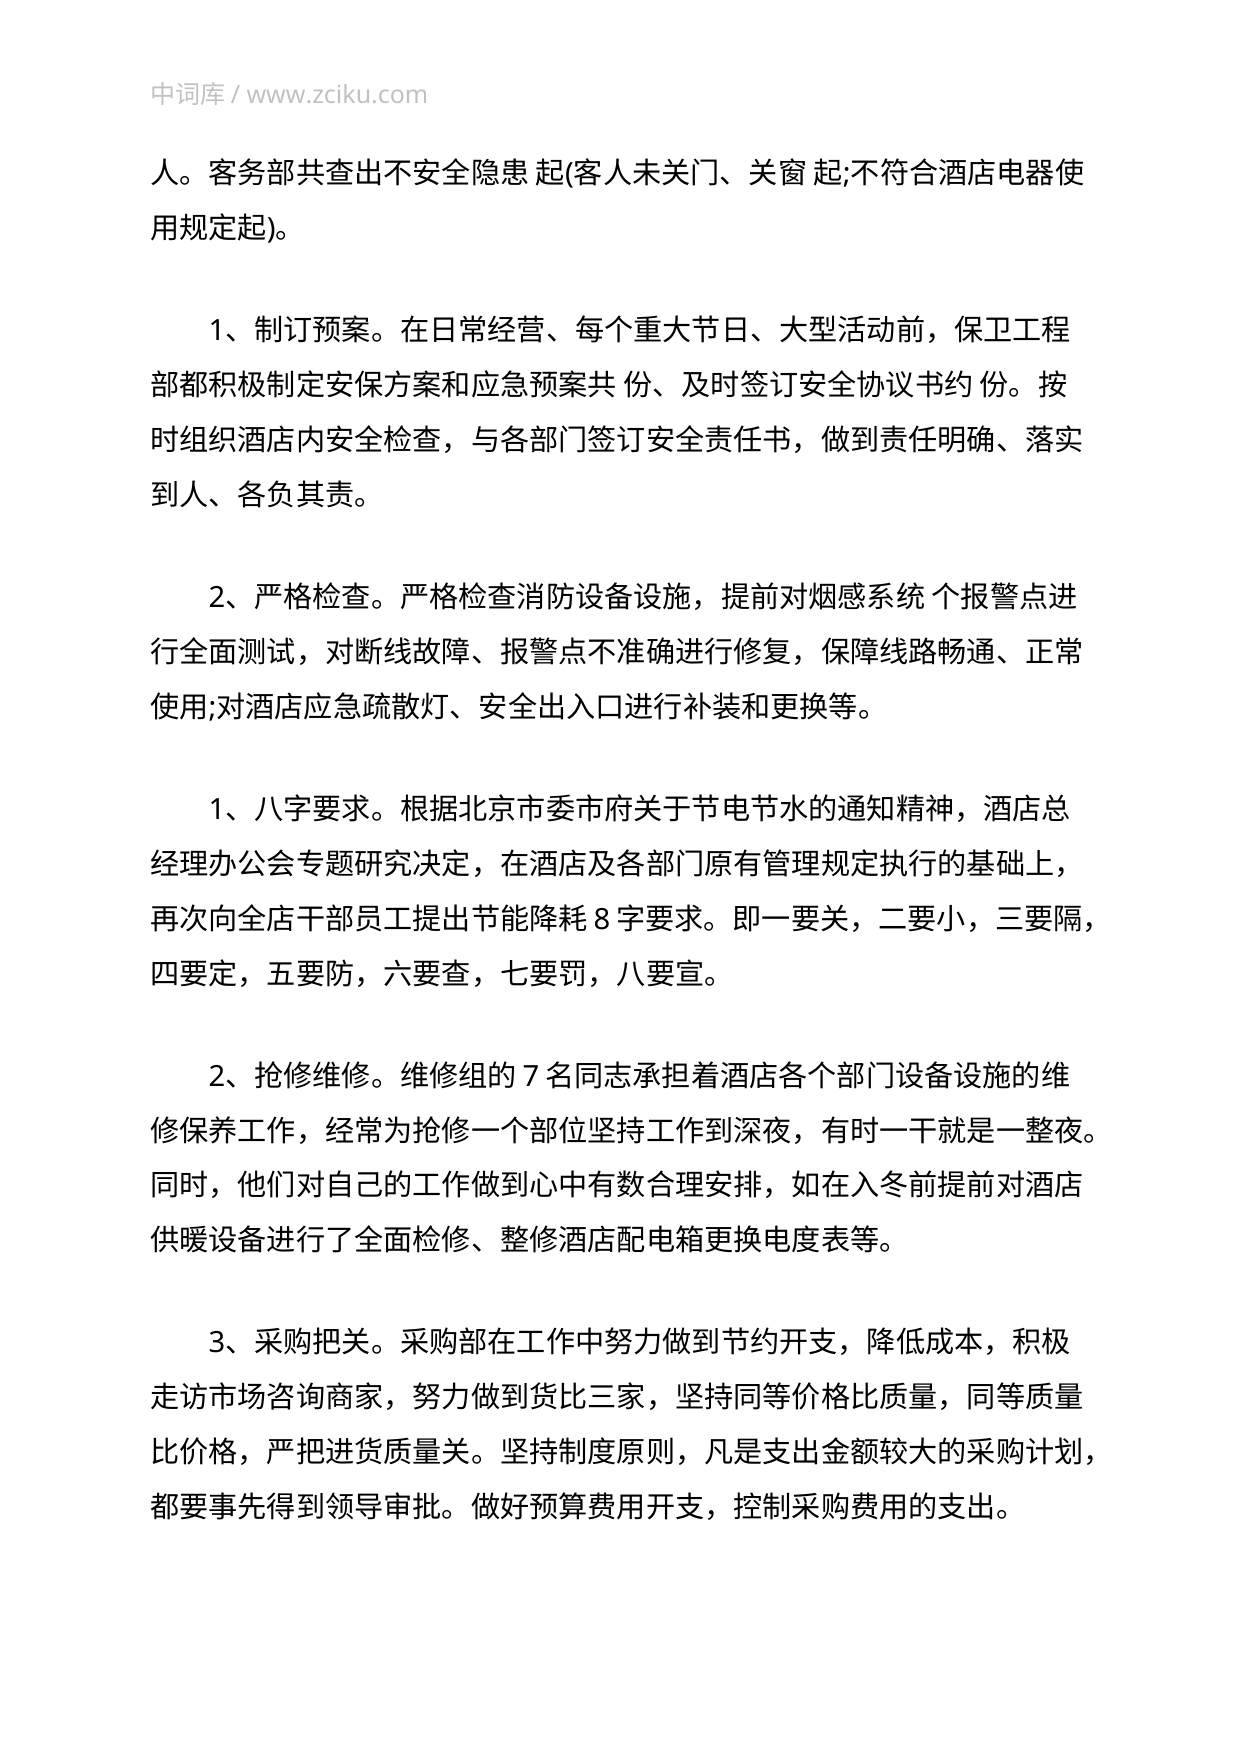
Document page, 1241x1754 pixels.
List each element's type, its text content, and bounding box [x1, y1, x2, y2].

text 2、严格检查。严格检查消防设备设施，提前对烟感系统 个报警点进行全面测试，对断线故障、报警点不准确进行修复，保障线路畅通、正常使用;对酒店应急疏散灯、安全出入口进行补装和更换等。 [150, 573, 1090, 726]
text 1、制订预案。在日常经营、每个重大节日、大型活动前，保卫工程部都积极制定安保方案和应急预案共 份、及时签订安全协议书约 份。按时组织酒店内安全检查，与各部门签订安全责任书，做到责任明确、落实到人、各负其责。 [150, 307, 1090, 514]
text 3、采购把关。采购部在工作中努力做到节约开支，降低成本，积极走访市场咨询商家，努力做到货比三家，坚持同等价格比质量，同等质量比价格，严把进货质量关。坚持制度原则，凡是支出金额较大的采购计划，都要事先得到领导审批。做好预算费用开支，控制采购费用的支出。 [150, 1319, 1090, 1526]
text 2、抢修维修。维修组的7名同志承担着酒店各个部门设备设施的维修保养工作，经常为抢修一个部位坚持工作到深夜，有时一干就是一整夜。同时，他们对自己的工作做到心中有数合理安排，如在入冬前提前对酒店供暖设备进行了全面检修、整修酒店配电箱更换电度表等。 [150, 1052, 1090, 1259]
text 1、八字要求。根据北京市委市府关于节电节水的通知精神，酒店总经理办公会专题研究决定，在酒店及各部门原有管理规定执行的基础上，再次向全店干部员工提出节能降耗8字要求。即一要关，二要小，三要隔，四要定，五要防，六要查，七要罚，八要宣。 [150, 785, 1090, 993]
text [150, 150, 1090, 247]
